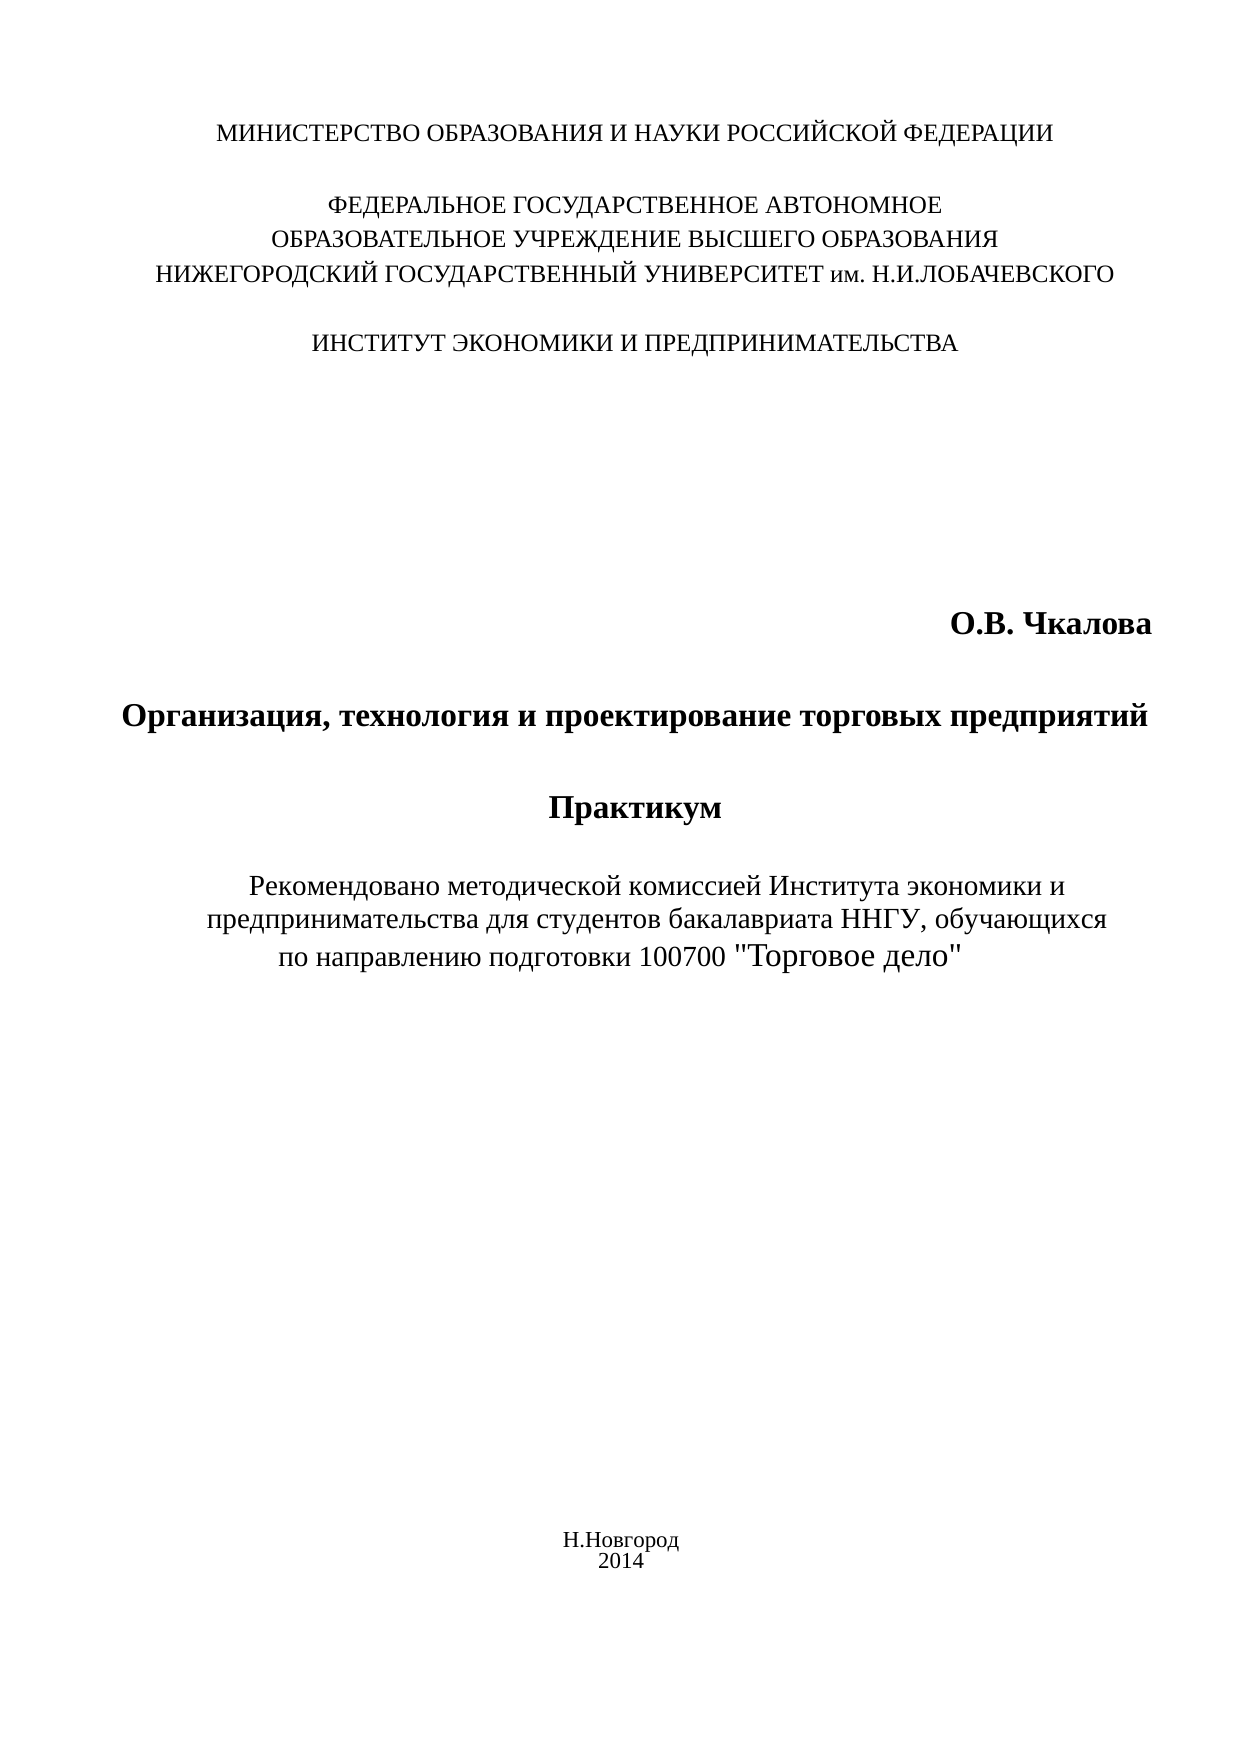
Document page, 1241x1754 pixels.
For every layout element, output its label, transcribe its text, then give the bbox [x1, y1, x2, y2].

text ИНСТИТУТ ЭКОНОМИКИ И ПРЕДПРИНИМАТЕЛЬСТВА [118, 328, 1152, 357]
text Практикум [118, 787, 1152, 826]
text МИНИСТЕРСТВО ОБРАЗОВАНИЯ И НАУКИ РОССИЙСКОЙ ФЕДЕРАЦИИ [118, 118, 1152, 147]
text Рекомендовано методической комиссией Института экономики и [118, 868, 1122, 901]
text НИЖЕГОРОДСКИЙ ГОСУДАРСТВЕННЫЙ УНИВЕРСИТЕТ им. Н.И.ЛОБАЧЕВСКОГО [118, 259, 1152, 288]
text 2014 [119, 1552, 1122, 1573]
text предпринимательства для студентов бакалавриата ННГУ, обучающихся по направлению подготовки 100700 "Торговое дело" [118, 901, 1122, 973]
text Организация, технология и проектирование торговых предприятий [118, 696, 1152, 734]
text Н.Новгород [119, 1531, 1122, 1552]
text ФЕДЕРАЛЬНОЕ ГОСУДАРСТВЕННОЕ АВТОНОМНОЕ [118, 190, 1152, 219]
text ОБРАЗОВАТЕЛЬНОЕ УЧРЕЖДЕНИЕ ВЫСШЕГО ОБРАЗОВАНИЯ [118, 224, 1152, 253]
text О.В. Чкалова [118, 604, 1152, 642]
